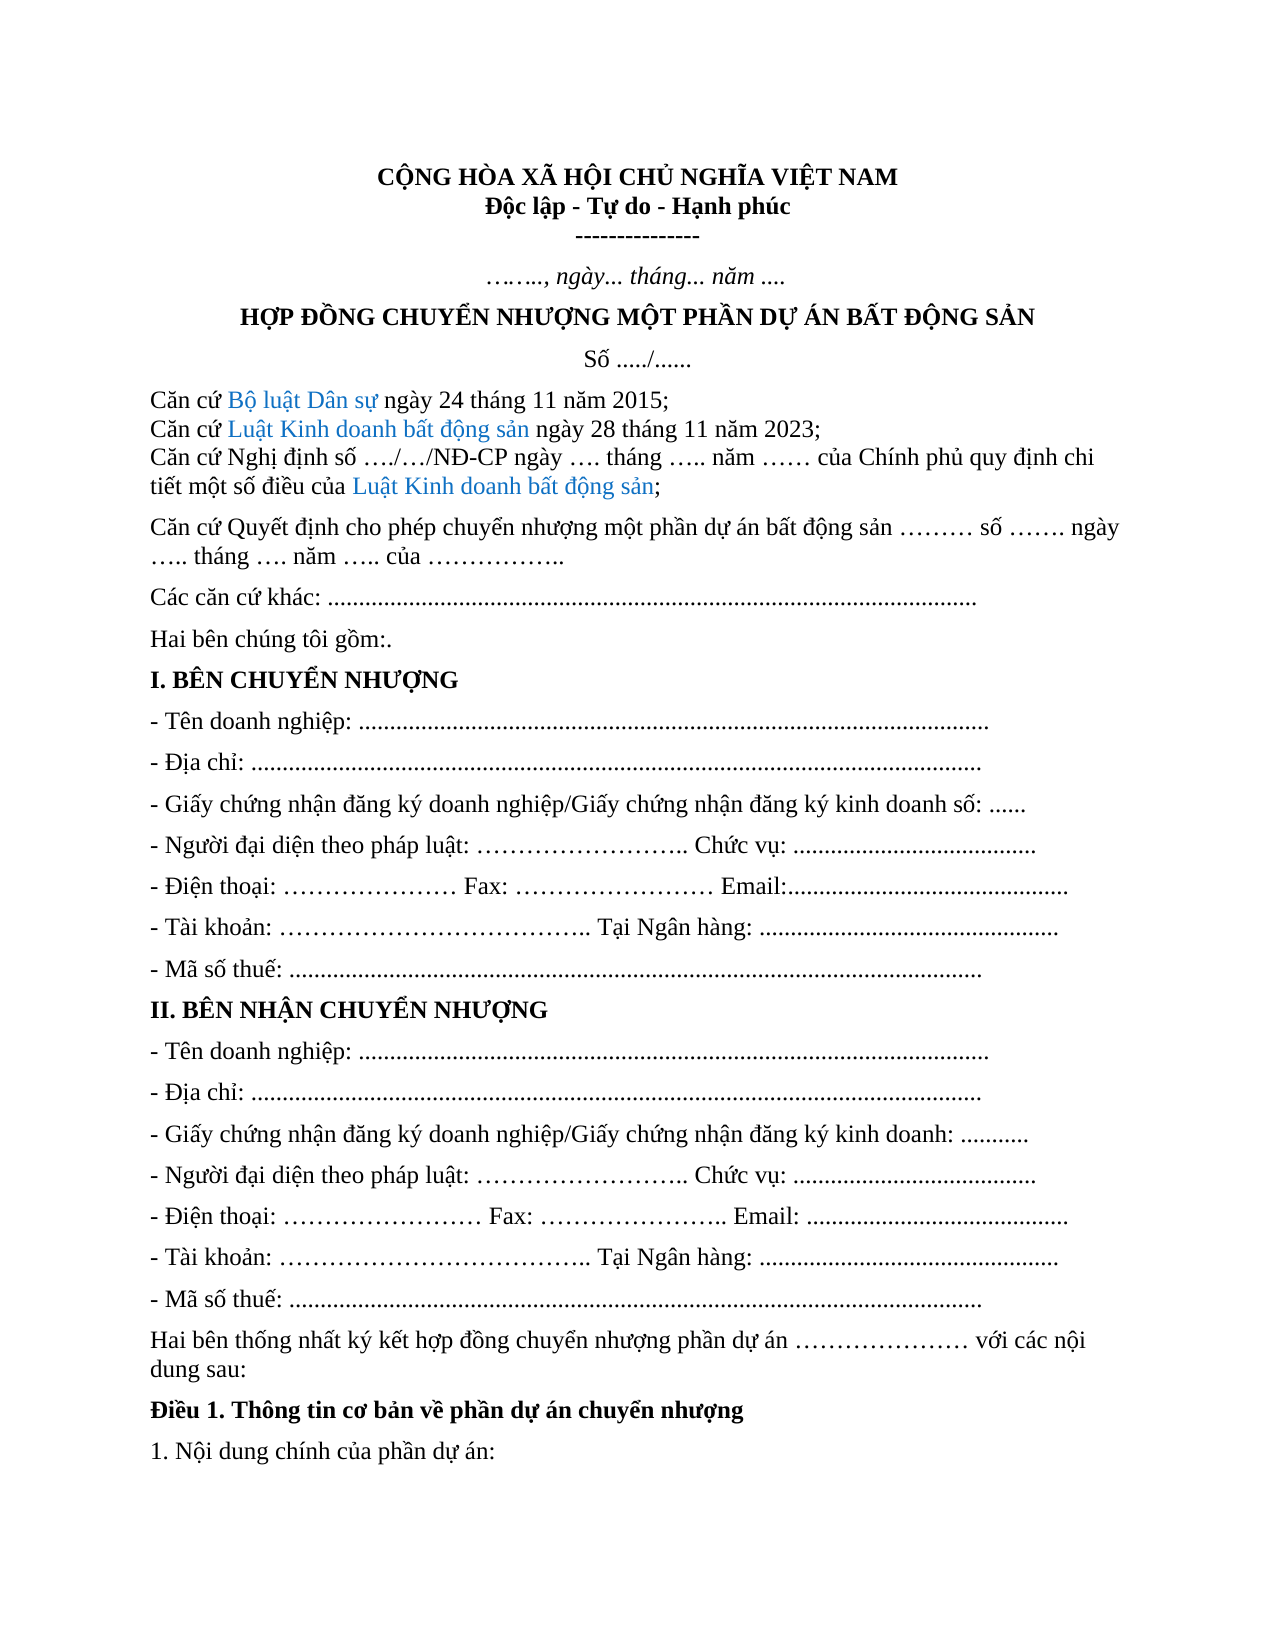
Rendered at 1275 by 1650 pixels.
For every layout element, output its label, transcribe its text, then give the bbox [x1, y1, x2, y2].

text - Tài khoản: ……………………………….. Tại Ngân hàng: ................................................ [150, 912, 1125, 941]
text CỘNG HÒA XÃ HỘI CHỦ NGHĨA VIỆT NAM Độc lập - Tự do - Hạnh phúc --------------- [150, 162, 1125, 249]
text Hai bên chúng tôi gồm:. [150, 624, 1125, 652]
text - Địa chỉ: ..................................................................................................................... [150, 747, 1125, 776]
text Căn cứ Bộ luật Dân sự ngày 24 tháng 11 năm 2015; [150, 385, 1125, 414]
text Số ...../...... [150, 344, 1125, 372]
text - Tên doanh nghiệp: ..................................................................................................... [150, 1036, 1125, 1065]
text Hai bên thống nhất ký kết hợp đồng chuyển nhượng phần dự án ………………… với các nội dung sau: [150, 1325, 1125, 1382]
text - Địa chỉ: ..................................................................................................................... [150, 1077, 1125, 1106]
text - Giấy chứng nhận đăng ký doanh nghiệp/Giấy chứng nhận đăng ký kinh doanh: ........... [150, 1119, 1125, 1147]
text - Người đại diện theo pháp luật: …………………….. Chức vụ: ....................................... [150, 830, 1125, 859]
text Các căn cứ khác: ........................................................................................................ [150, 582, 1125, 611]
text Căn cứ Luật Kinh doanh bất động sản ngày 28 tháng 11 năm 2023; [150, 414, 1125, 442]
text - Giấy chứng nhận đăng ký doanh nghiệp/Giấy chứng nhận đăng ký kinh doanh số: ...... [150, 789, 1125, 817]
text - Tên doanh nghiệp: ..................................................................................................... [150, 706, 1125, 735]
text II. BÊN NHẬN CHUYỂN NHƯỢNG [150, 995, 1125, 1024]
text - Người đại diện theo pháp luật: …………………….. Chức vụ: ....................................... [150, 1160, 1125, 1189]
text I. BÊN CHUYỂN NHƯỢNG [150, 665, 1125, 694]
text Điều 1. Thông tin cơ bản về phần dự án chuyển nhượng [150, 1395, 1125, 1424]
text - Điện thoại: …………………… Fax: ………………….. Email: .......................................... [150, 1201, 1125, 1230]
text …….., ngày... tháng... năm .... [150, 261, 1125, 290]
text HỢP ĐỒNG CHUYỂN NHƯỢNG MỘT PHẦN DỰ ÁN BẤT ĐỘNG SẢN [150, 302, 1125, 331]
text Căn cứ Quyết định cho phép chuyển nhượng một phần dự án bất động sản ……… số ……. ngày ….. tháng …. năm ….. của …………….. [150, 512, 1125, 570]
text - Điện thoại: ………………… Fax: …………………… Email:............................................. [150, 871, 1125, 900]
text 1. Nội dung chính của phần dự án: [150, 1436, 1125, 1465]
text - Tài khoản: ……………………………….. Tại Ngân hàng: ................................................ [150, 1242, 1125, 1271]
text Căn cứ Nghị định số …./…/NĐ-CP ngày …. tháng ….. năm …… của Chính phủ quy định chi tiết một số điều của Luật Kinh doanh bất động sản; [150, 442, 1125, 500]
text - Mã số thuế: ............................................................................................................... [150, 954, 1125, 982]
text - Mã số thuế: ............................................................................................................... [150, 1284, 1125, 1312]
